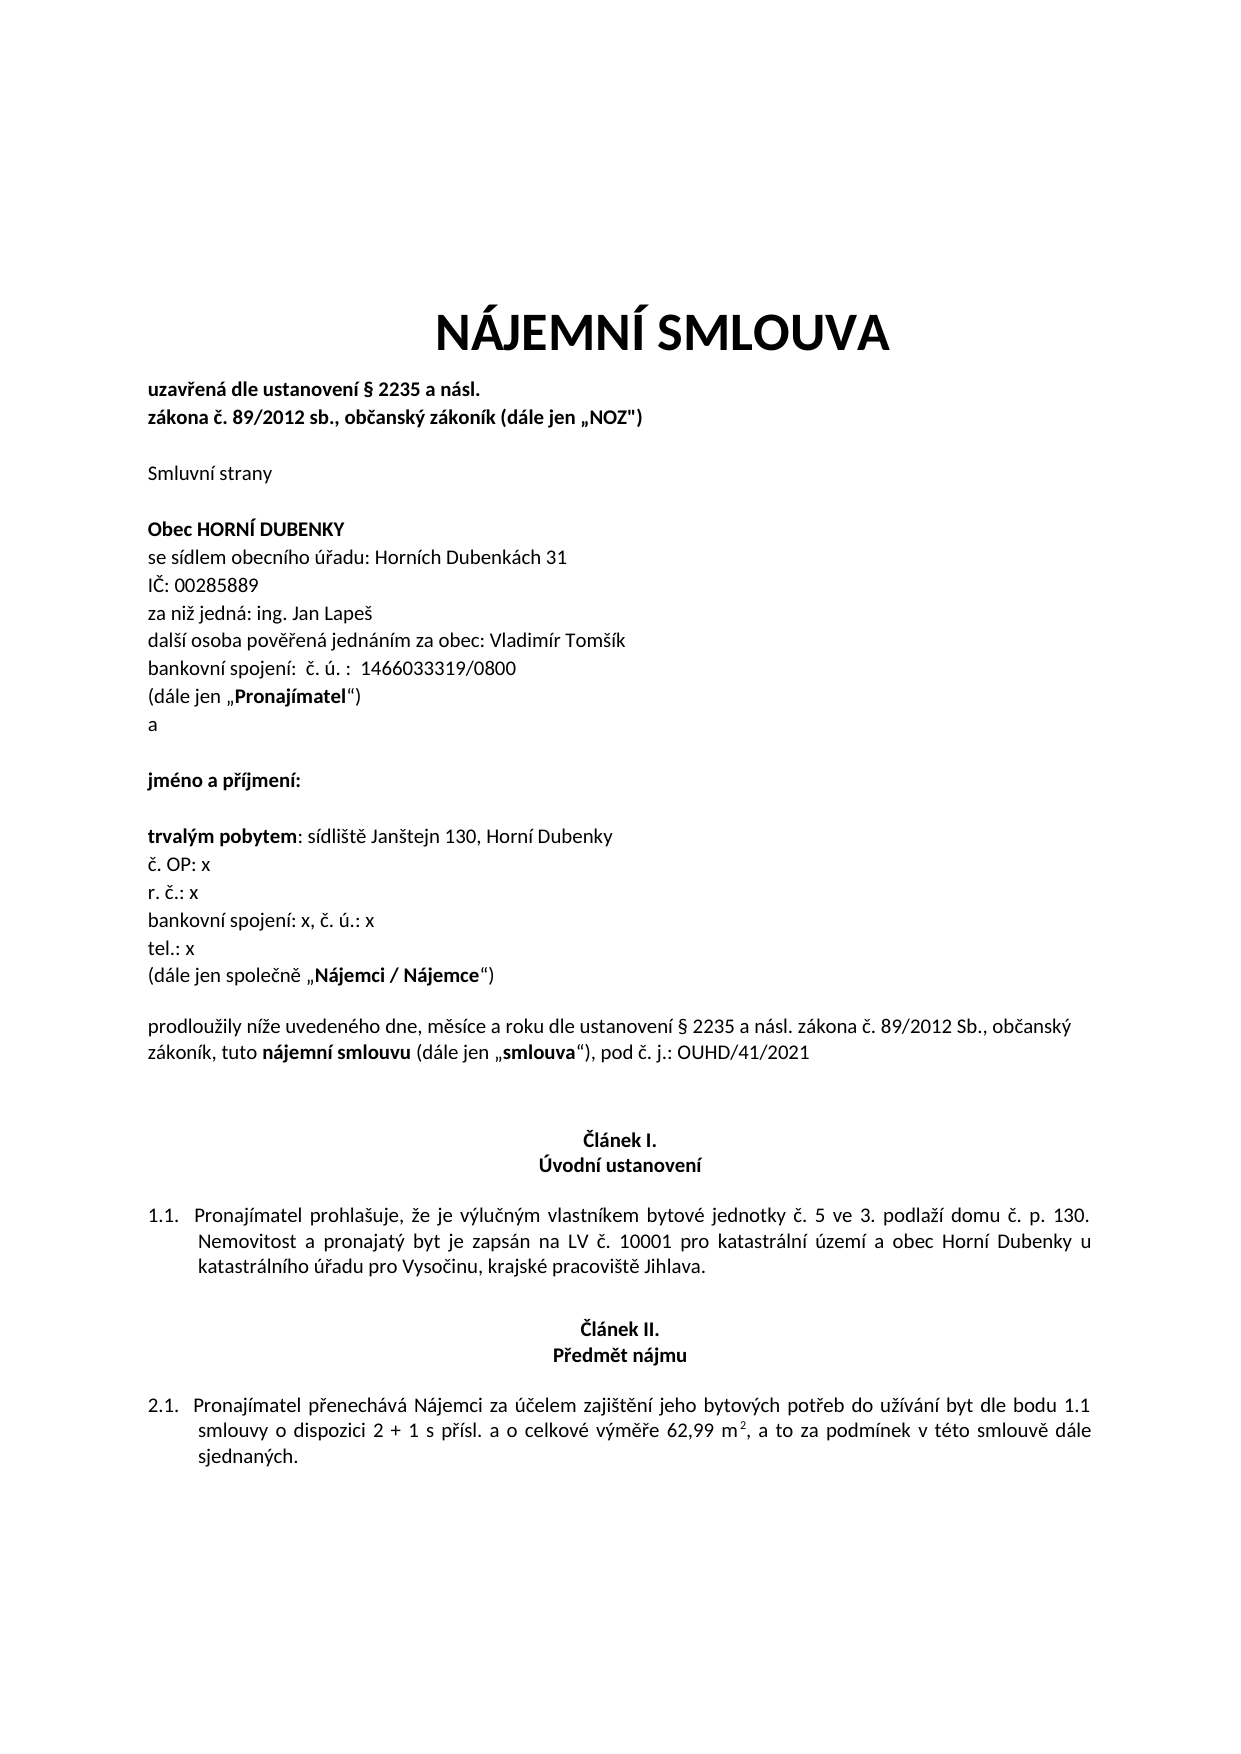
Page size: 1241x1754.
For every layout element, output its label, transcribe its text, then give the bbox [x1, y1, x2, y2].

text NÁJEMNÍ SMLOUVA [266, 298, 974, 364]
text trvalým pobytem: sídliště Janštejn 130, Horní Dubenky č. OP: x r. č.: x bankovní spojení: x, č. ú.: x tel.: x [148, 823, 1092, 960]
text Smluvní strany [148, 460, 1092, 486]
text Článek I. Úvodní ustanovení [148, 1127, 1092, 1178]
list 1.1. Pronajímatel prohlašuje, že je výlučným vlastníkem bytové jednotky č. 5 ve 3. podlaží domu č. p. 130. Nemovitost a pronajatý byt je zapsán na LV č. 10001 pro katastrální území a obec Horní Dubenky u katastrálního úřadu pro Vysočinu, krajské pracoviště Jihlava. [148, 1203, 1092, 1279]
text Obec HORNÍ DUBENKY [148, 516, 1092, 541]
text Článek II. Předmět nájmu [148, 1316, 1092, 1367]
text jméno a příjmení: [148, 767, 1092, 793]
text a [148, 711, 1092, 737]
text za niž jedná: ing. Jan Lapeš další osoba pověřená jednáním za obec: Vladimír Tomšík [148, 600, 1092, 653]
text uzavřená dle ustanovení § 2235 a násl. zákona č. 89/2012 sb., občanský zákoník (dále jen „NOZ") [148, 376, 1092, 430]
text bankovní spojení: č. ú. : 1466033319/0800 [148, 656, 1092, 681]
text (dále jen společně „Nájemci / Nájemce“) [148, 963, 1092, 988]
list 2.1. Pronajímatel přenechává Nájemci za účelem zajištění jeho bytových potřeb do užívání byt dle bodu 1.1 smlouvy o dispozici 2 + 1 s přísl. a o celkové výměře 62,99 m2, a to za podmínek v této smlouvě dále sjednaných. [148, 1392, 1092, 1468]
text prodloužily níže uvedeného dne, měsíce a roku dle ustanovení § 2235 a násl. zákona č. 89/2012 Sb., občanský zákoník, tuto nájemní smlouvu (dále jen „smlouva“), pod č. j.: OUHD/41/2021 [148, 1013, 1092, 1064]
text se sídlem obecního úřadu: Horních Dubenkách 31 IČ: 00285889 [148, 544, 1092, 597]
text (dále jen „Pronajímatel“) [148, 683, 1092, 709]
